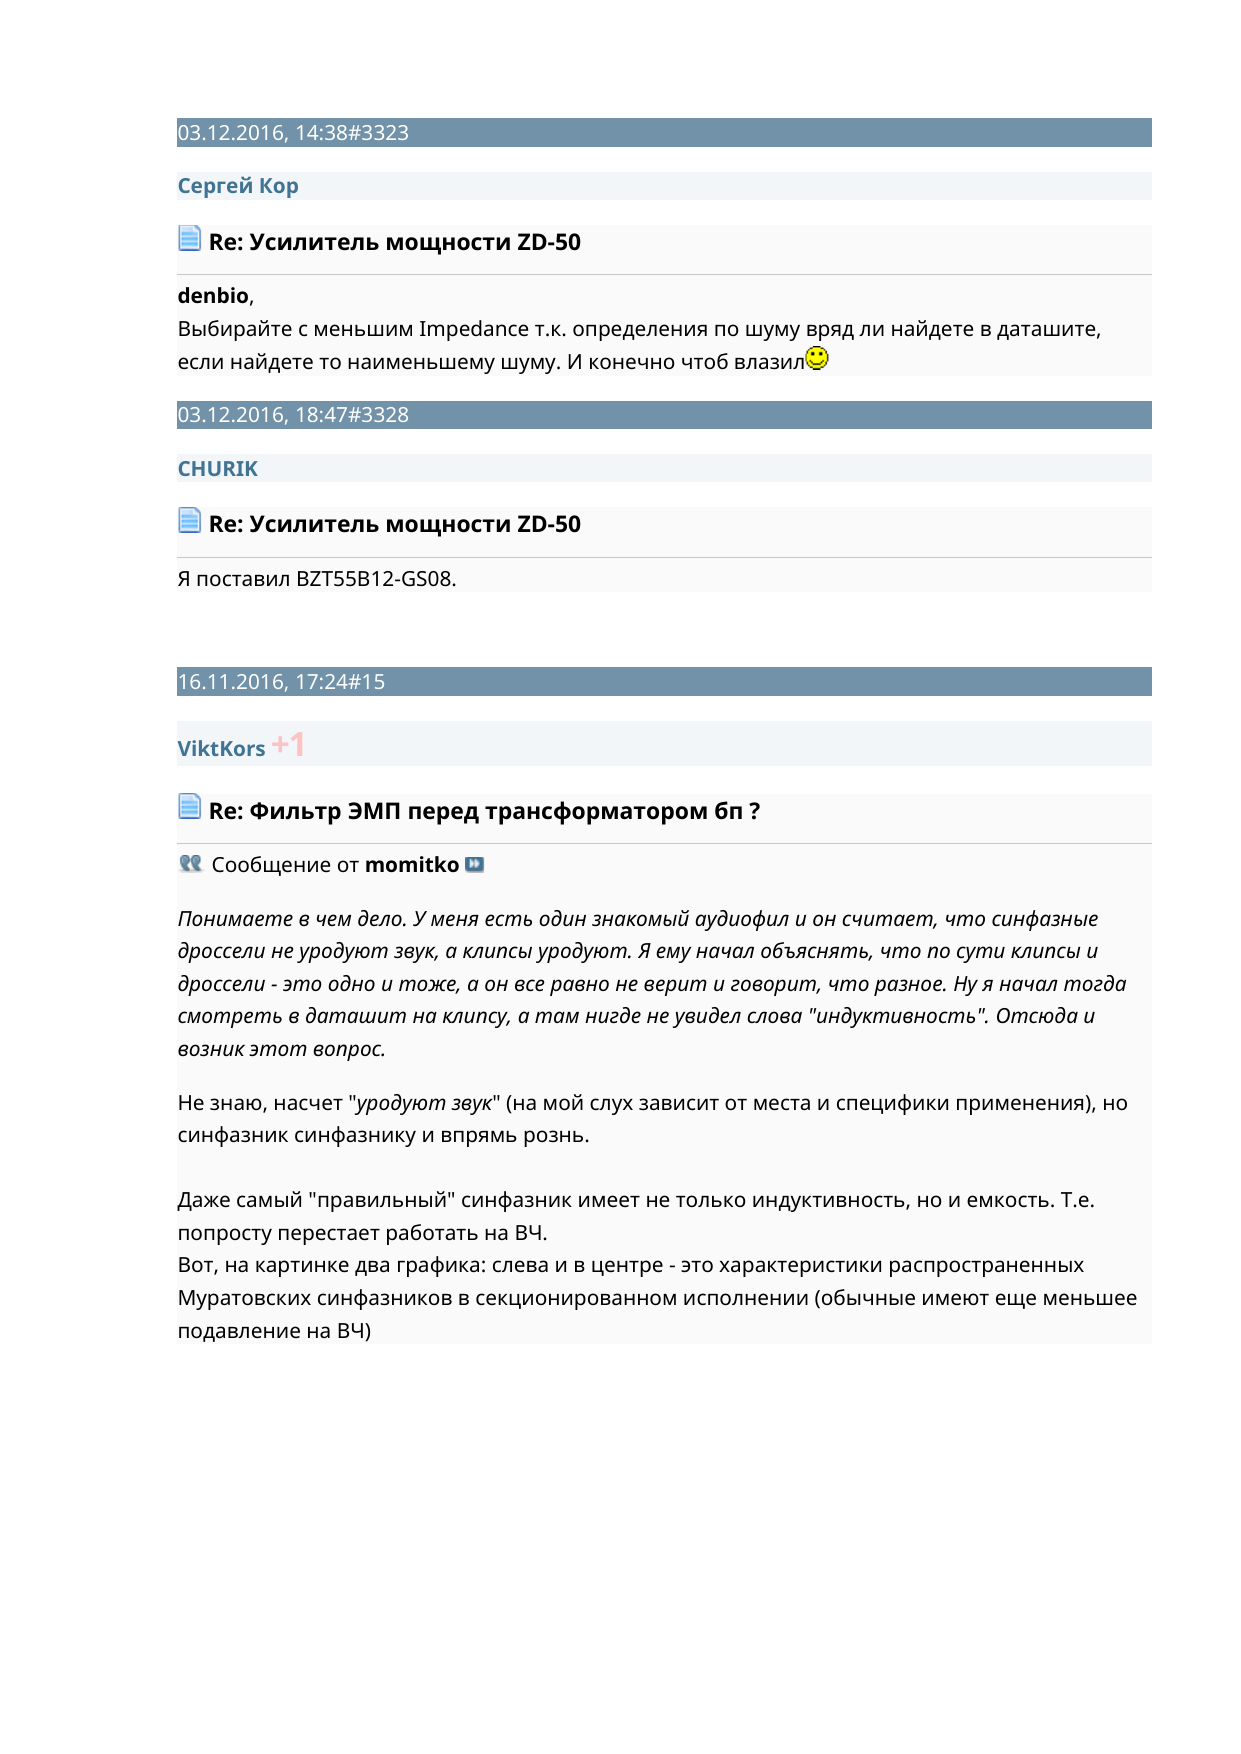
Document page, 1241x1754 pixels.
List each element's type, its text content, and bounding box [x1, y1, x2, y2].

picture [177, 793, 203, 819]
text Понимаете в чем дело. У меня есть один знакомый аудиофил и он считает, что синфазные дроссели не уродуют звук, а клипсы уродуют. Я ему начал объяснять, что по сути клипсы и дроссели - это одно и тоже, а он все равно не верит и говорит, что разное. Ну я начал тогда смотреть в даташит на клипсу, а там нигде не увидел слова "индуктивность". Отсюда и возник этот вопрос. [177, 904, 1152, 1063]
subtitle Re: Фильтр ЭМП перед трансформатором бп ? [177, 794, 1152, 843]
picture [805, 346, 829, 370]
subtitle Re: Усилитель мощности ZD-50 [177, 225, 1152, 274]
subtitle Re: Усилитель мощности ZD-50 [177, 507, 1152, 557]
picture [177, 225, 203, 251]
text 03.12.2016, 18:47#3328 [177, 401, 1152, 429]
picture [177, 507, 203, 533]
text denbio, Выбирайте с меньшим Impedance т.к. определения по шуму вряд ли найдете в даташите, если найдете то наименьшему шуму. И конечно чтоб влазил [177, 281, 1152, 376]
text Сергей Кор [177, 172, 1152, 200]
text 03.12.2016, 14:38#3323 [177, 118, 1152, 147]
text CHURIK [177, 454, 1152, 482]
text Не знаю, насчет "уродуют звук" (на мой слух зависит от места и специфики применения), но синфазник синфазнику и впрямь рознь. Даже самый "правильный" синфазник имеет не только индуктивность, но и емкость. Т.е. попросту перестает работать на ВЧ. Вот, на картинке два графика: слева и в центре - это характеристики распространенных Муратовских синфазников в секционированном исполнении (обычные имеют еще меньшее подавление на ВЧ) [177, 1088, 1152, 1344]
text Сообщение от momitko [177, 850, 1152, 879]
text 16.11.2016, 17:24#15 [177, 667, 1152, 696]
text ViktKors +1 [177, 721, 1152, 766]
picture [465, 857, 485, 873]
picture [177, 855, 206, 873]
text Я поставил BZT55B12-GS08. [177, 564, 1152, 592]
